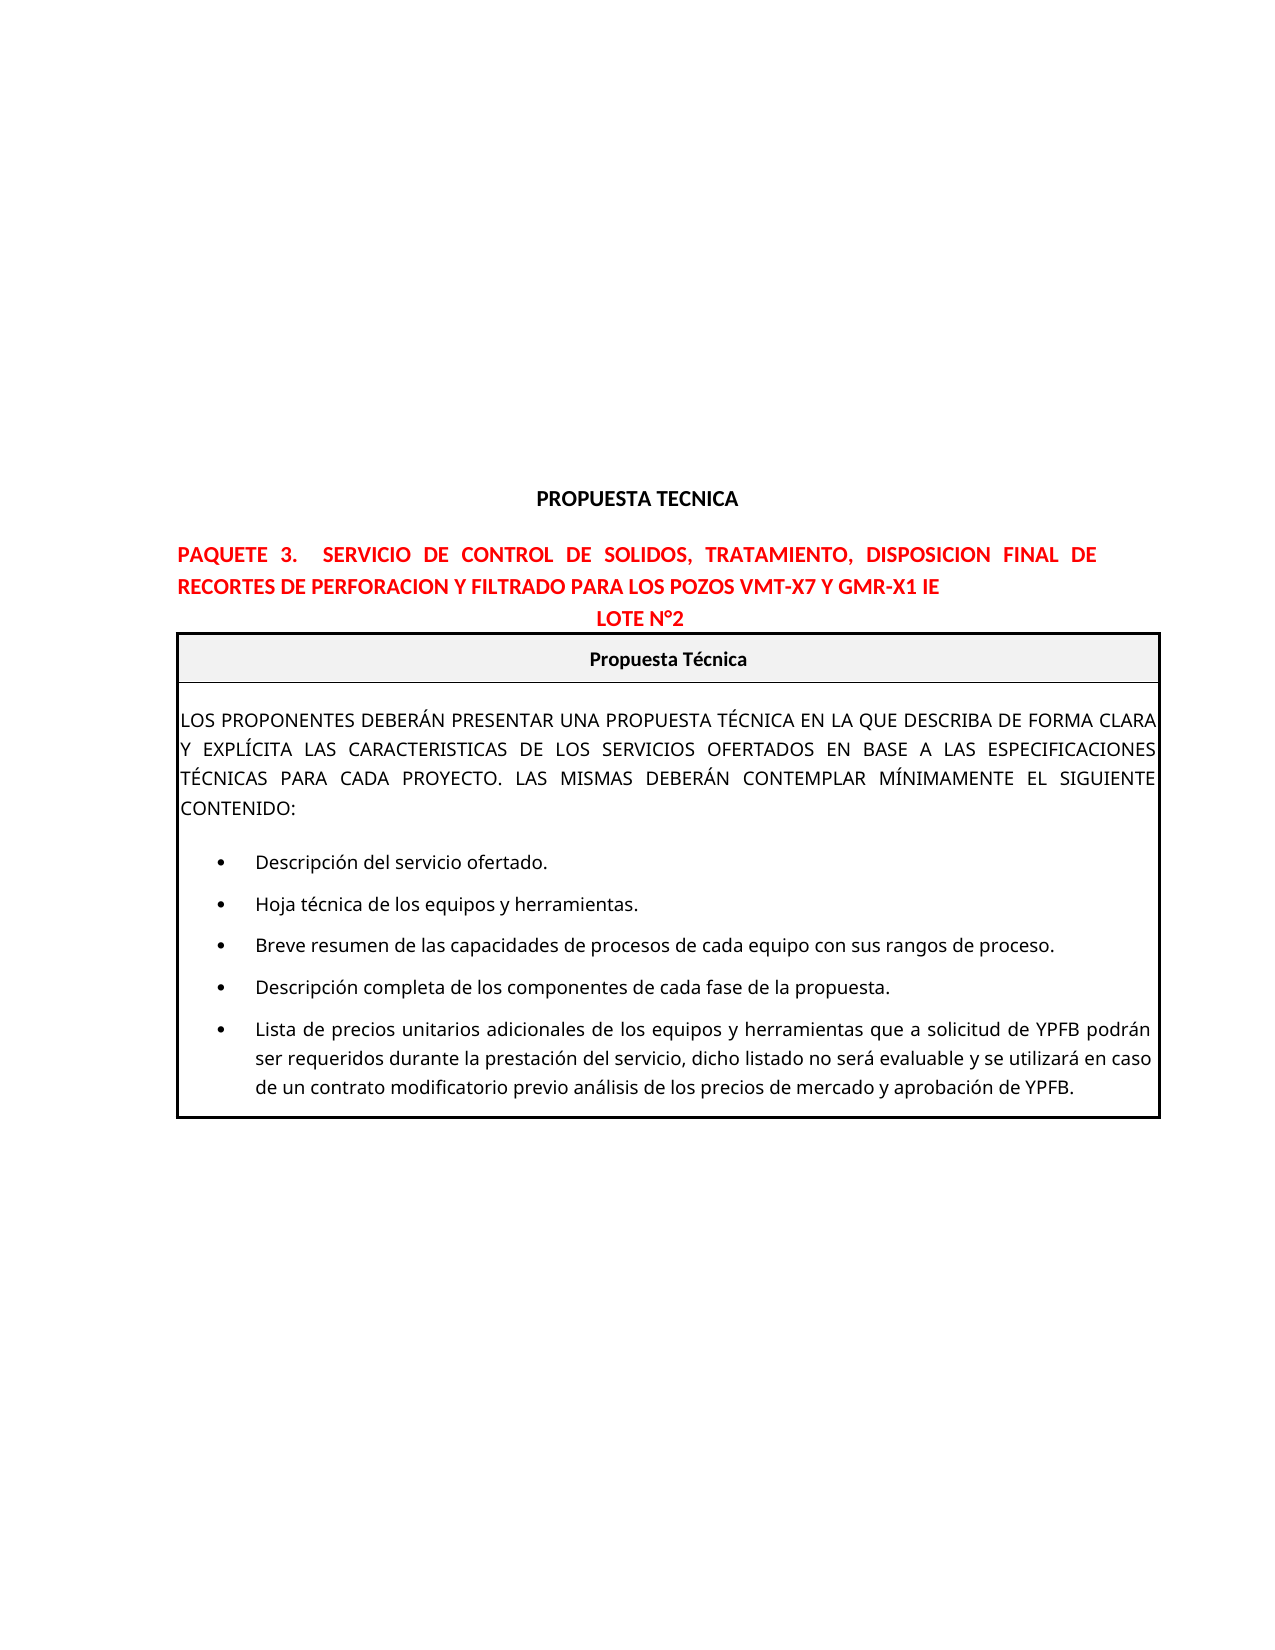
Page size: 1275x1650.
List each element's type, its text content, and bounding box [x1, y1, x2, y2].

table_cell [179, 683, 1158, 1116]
text LOTE N°2 [177, 604, 1098, 632]
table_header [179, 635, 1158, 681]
text PROPUESTA TECNICA [177, 484, 1098, 512]
text PAQUETE 3. SERVICIO DE CONTROL DE SOLIDOS, TRATAMIENTO, DISPOSICION FINAL DE RECORTES DE PERFORACION Y FILTRADO PARA LOS POZOS VMT-X7 Y GMR-X1 IE [177, 540, 1098, 600]
